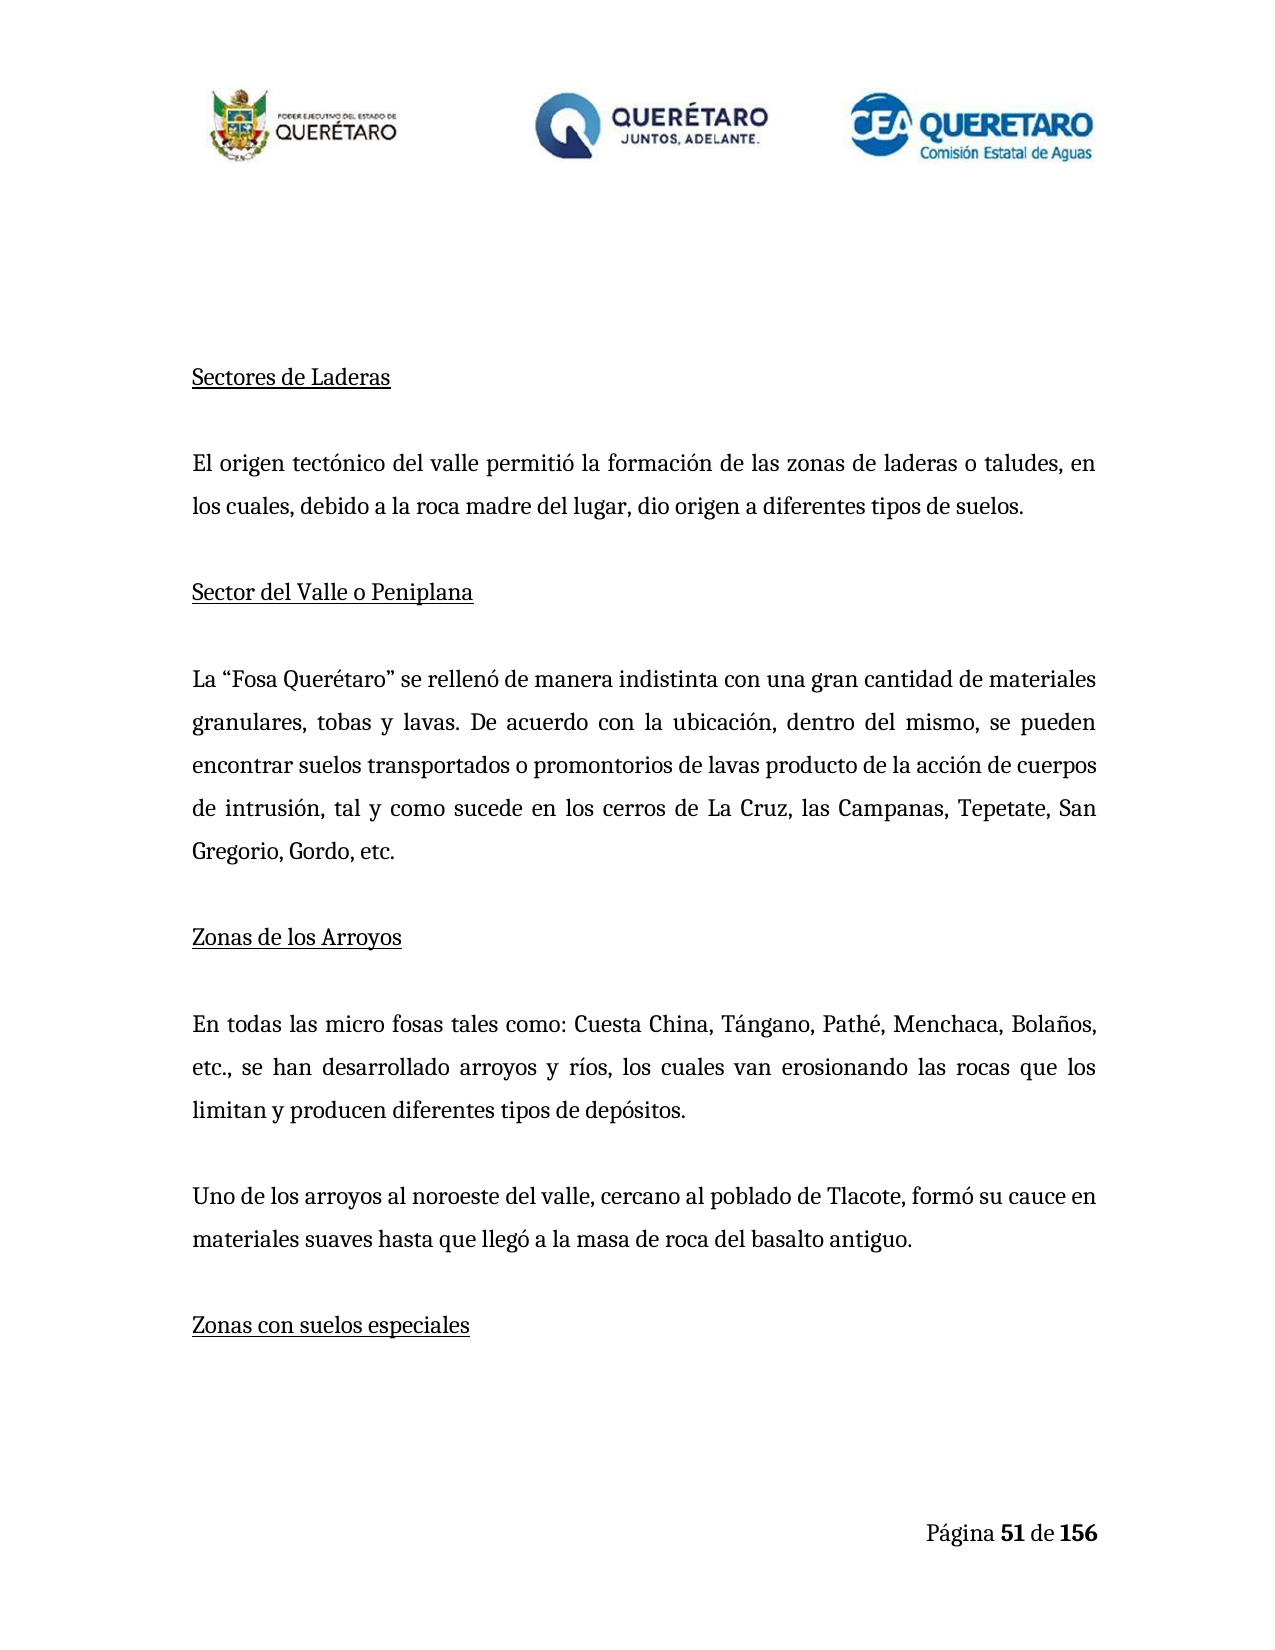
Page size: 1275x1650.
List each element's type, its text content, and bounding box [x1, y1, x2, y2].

text Sector del Valle o Peniplana [192, 578, 1098, 607]
text Uno de los arroyos al noroeste del valle, cercano al poblado de Tlacote, formó su cauce en materiales suaves hasta que llegó a la masa de roca del basalto antiguo. [192, 1182, 1098, 1254]
text La “Fosa Querétaro” se rellenó de manera indistinta con una gran cantidad de materiales granulares, tobas y lavas. De acuerdo con la ubicación, dentro del mismo, se pueden encontrar suelos transportados o promontorios de lavas producto de la acción de cuerpos de intrusión, tal y como sucede en los cerros de La Cruz, las Campanas, Tepetate, San Gregorio, Gordo, etc. [192, 664, 1098, 866]
text Zonas de los Arroyos [192, 923, 1098, 952]
picture [192, 73, 1113, 191]
text El origen tectónico del valle permitió la formación de las zonas de laderas o taludes, en los cuales, debido a la roca madre del lugar, dio origen a diferentes tipos de suelos. [192, 449, 1098, 521]
text En todas las micro fosas tales como: Cuesta China, Tángano, Pathé, Menchaca, Bolaños, etc., se han desarrollado arroyos y ríos, los cuales van erosionando las rocas que los limitan y producen diferentes tipos de depósitos. [192, 1009, 1098, 1124]
text Zonas con suelos especiales [192, 1311, 1098, 1340]
text Sectores de Laderas [192, 363, 1098, 391]
